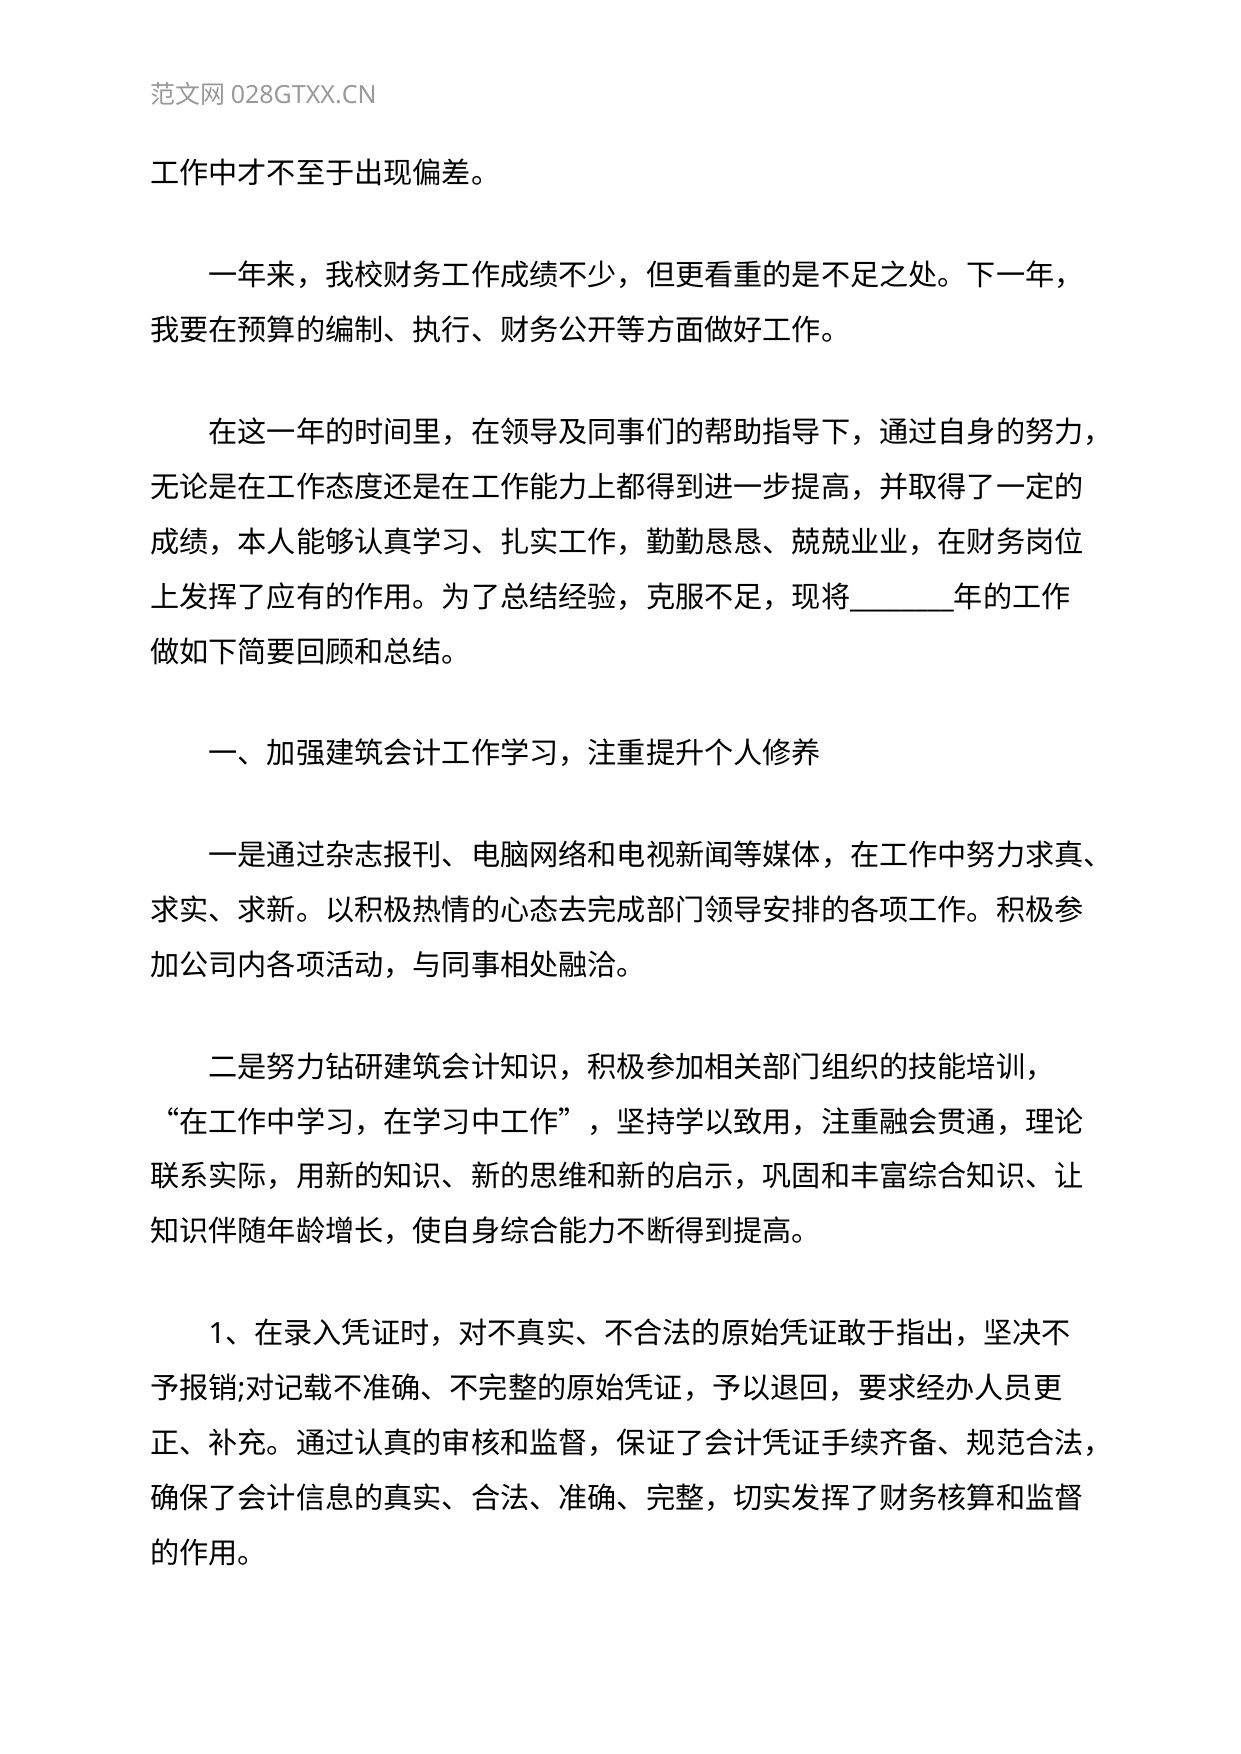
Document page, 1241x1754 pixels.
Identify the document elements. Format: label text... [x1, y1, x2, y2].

text 一、加强建筑会计工作学习，注重提升个人修养 [150, 730, 1090, 772]
text 一是通过杂志报刊、电脑网络和电视新闻等媒体，在工作中努力求真、求实、求新。以积极热情的心态去完成部门领导安排的各项工作。积极参加公司内各项活动，与同事相处融洽。 [150, 832, 1090, 984]
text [150, 150, 1090, 192]
text 一年来，我校财务工作成绩不少，但更看重的是不足之处。下一年，我要在预算的编制、执行、财务公开等方面做好工作。 [150, 252, 1090, 349]
text 在这一年的时间里，在领导及同事们的帮助指导下，通过自身的努力，无论是在工作态度还是在工作能力上都得到进一步提高，并取得了一定的成绩，本人能够认真学习、扎实工作，勤勤恳恳、兢兢业业，在财务岗位上发挥了应有的作用。为了总结经验，克服不足，现将________年的工作做如下简要回顾和总结。 [150, 408, 1090, 670]
text 二是努力钻研建筑会计知识，积极参加相关部门组织的技能培训，“在工作中学习，在学习中工作”，坚持学以致用，注重融会贯通，理论联系实际，用新的知识、新的思维和新的启示，巩固和丰富综合知识、让知识伴随年龄增长，使自身综合能力不断得到提高。 [150, 1043, 1090, 1250]
text 1、在录入凭证时，对不真实、不合法的原始凭证敢于指出，坚决不予报销;对记载不准确、不完整的原始凭证，予以退回，要求经办人员更正、补充。通过认真的审核和监督，保证了会计凭证手续齐备、规范合法，确保了会计信息的真实、合法、准确、完整，切实发挥了财务核算和监督的作用。 [150, 1310, 1090, 1572]
